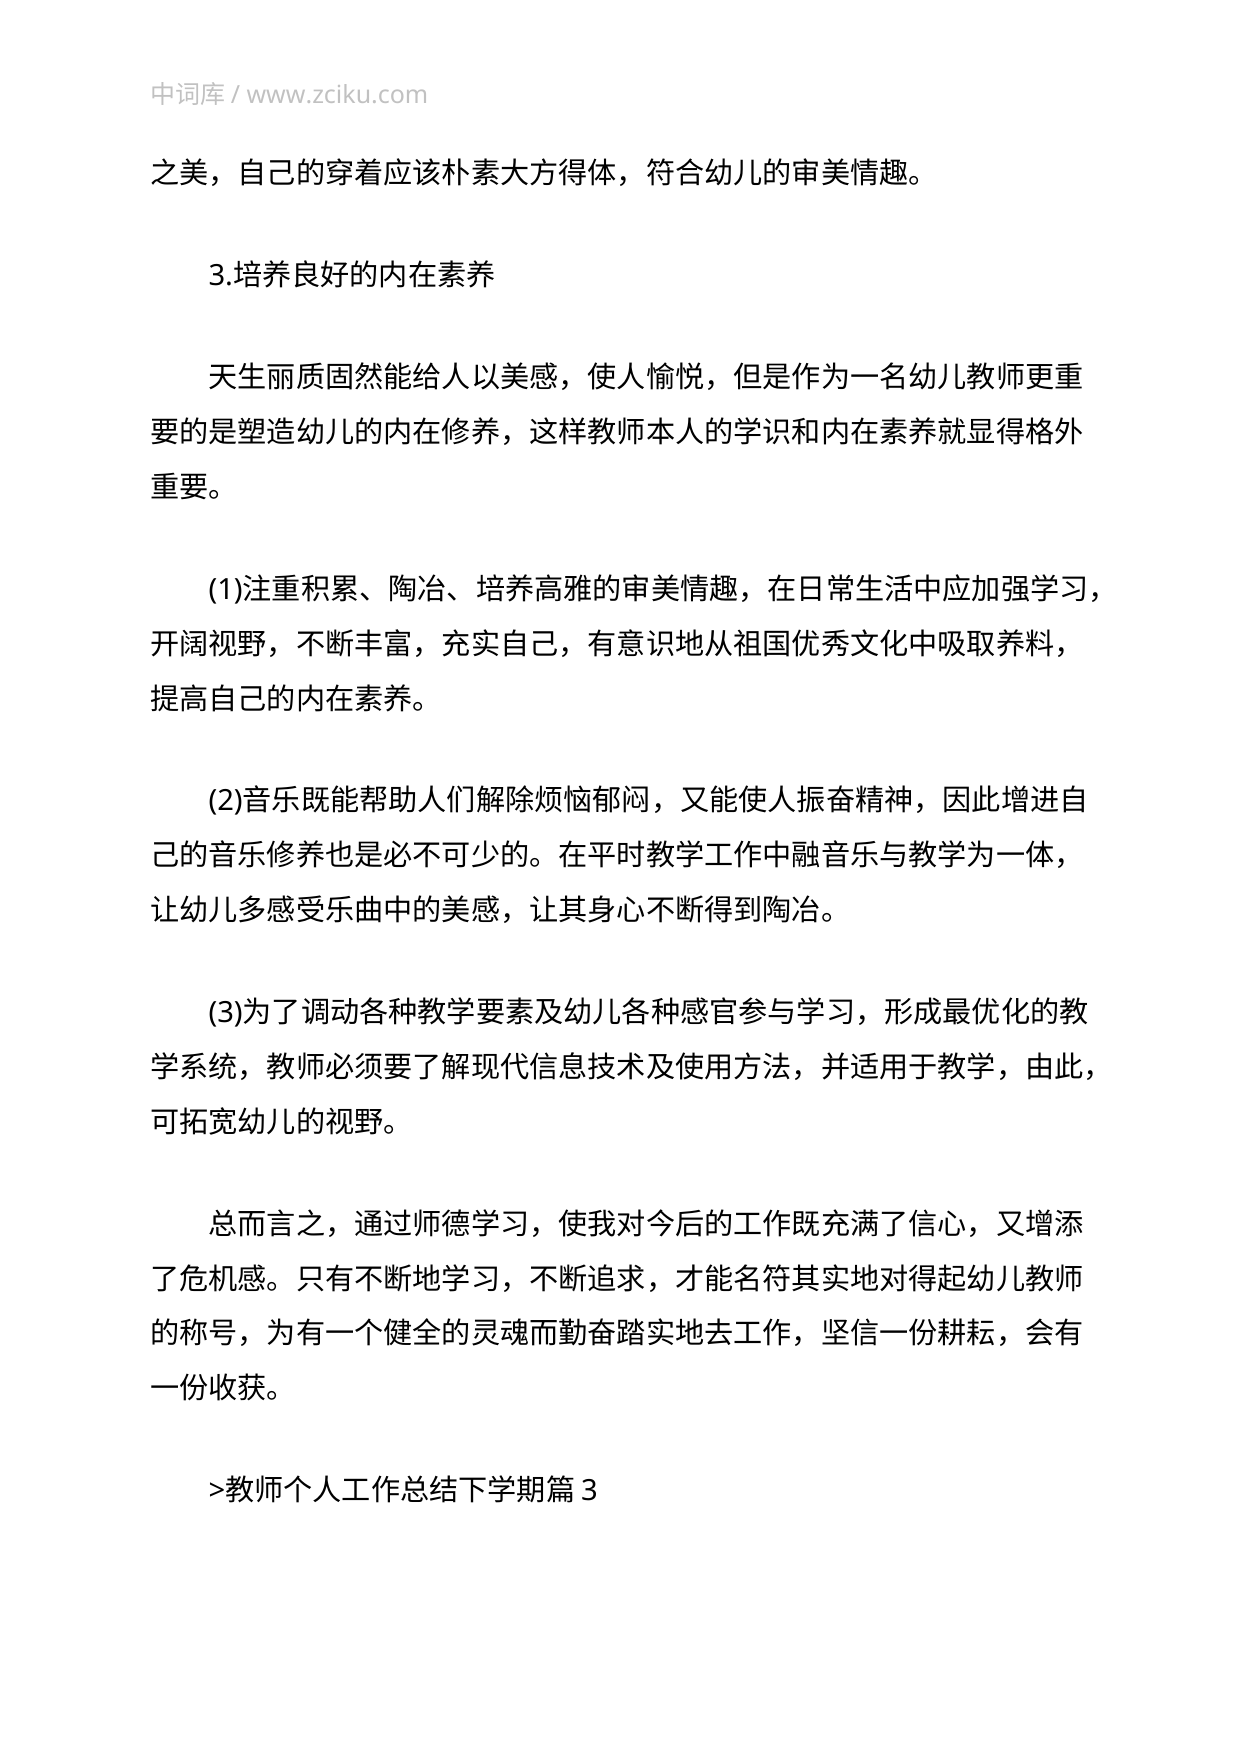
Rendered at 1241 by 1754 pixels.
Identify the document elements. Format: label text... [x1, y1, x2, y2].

text (2)音乐既能帮助人们解除烦恼郁闷，又能使人振奋精神，因此增进自己的音乐修养也是必不可少的。在平时教学工作中融音乐与教学为一体，让幼儿多感受乐曲中的美感，让其身心不断得到陶冶。 [150, 777, 1090, 929]
text 3.培养良好的内在素养 [150, 252, 1090, 294]
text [150, 150, 1090, 192]
text >教师个人工作总结下学期篇3 [150, 1467, 1090, 1509]
text 天生丽质固然能给人以美感，使人愉悦，但是作为一名幼儿教师更重要的是塑造幼儿的内在修养，这样教师本人的学识和内在素养就显得格外重要。 [150, 354, 1090, 506]
text (3)为了调动各种教学要素及幼儿各种感官参与学习，形成最优化的教学系统，教师必须要了解现代信息技术及使用方法，并适用于教学，由此，可拓宽幼儿的视野。 [150, 989, 1090, 1141]
text (1)注重积累、陶冶、培养高雅的审美情趣，在日常生活中应加强学习，开阔视野，不断丰富，充实自己，有意识地从祖国优秀文化中吸取养料，提高自己的内在素养。 [150, 565, 1090, 717]
text 总而言之，通过师德学习，使我对今后的工作既充满了信心，又增添了危机感。只有不断地学习，不断追求，才能名符其实地对得起幼儿教师的称号，为有一个健全的灵魂而勤奋踏实地去工作，坚信一份耕耘，会有一份收获。 [150, 1200, 1090, 1407]
